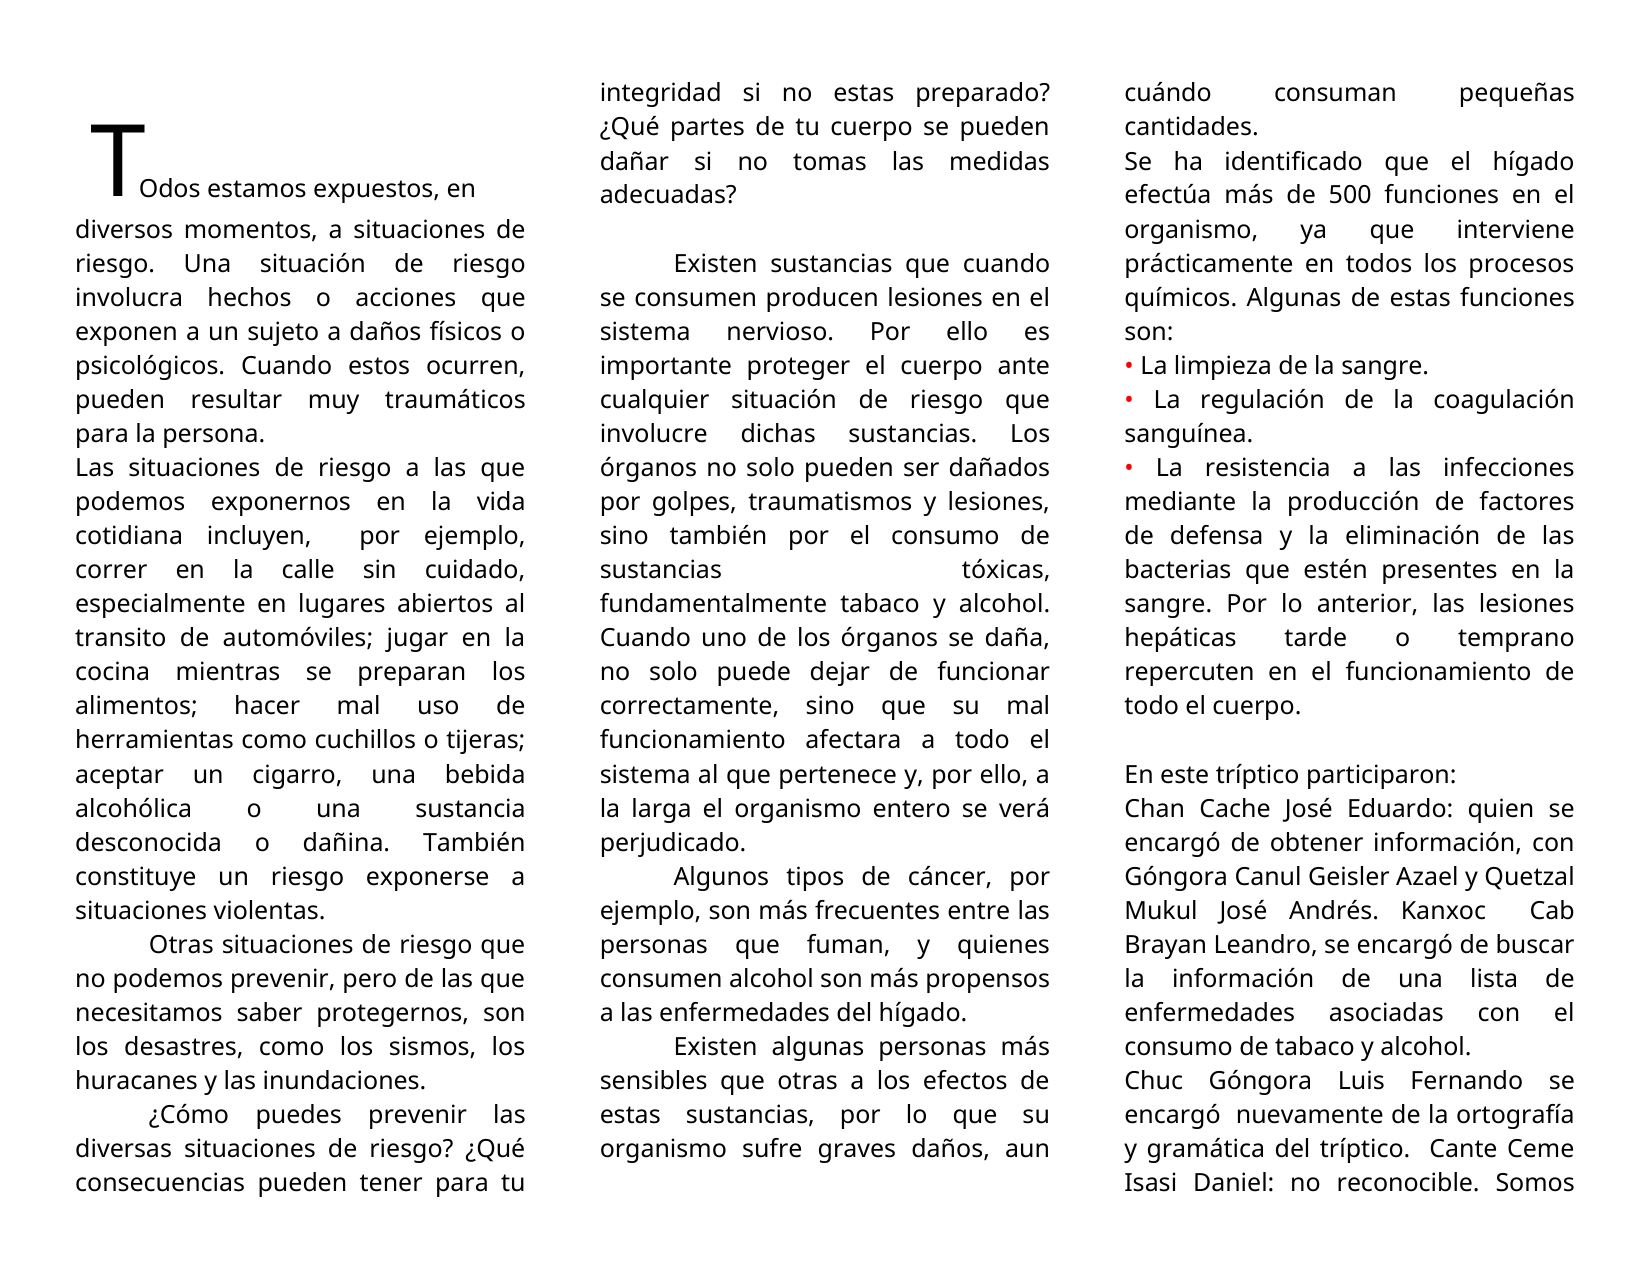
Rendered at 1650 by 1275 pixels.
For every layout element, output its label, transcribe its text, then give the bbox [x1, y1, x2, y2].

text Existen sustancias que cuando se consumen producen lesiones en el sistema nervioso. Por ello es importante proteger el cuerpo ante cualquier situación de riesgo que involucre dichas sustancias. Los órganos no solo pueden ser dañados por golpes, traumatismos y lesiones, sino también por el consumo de sustancias tóxicas, fundamentalmente tabaco y alcohol. Cuando uno de los órganos se daña, no solo puede dejar de funcionar correctamente, sino que su mal funcionamiento afectara a todo el sistema al que pertenece y, por ello, a la larga el organismo entero se verá perjudicado. [599, 245, 1050, 858]
text Se ha identificado que el hígado efectúa más de 500 funciones en el organismo, ya que interviene prácticamente en todos los procesos químicos. Algunas de estas funciones son: [1124, 143, 1575, 347]
text • La resistencia a las infecciones mediante la producción de factores de defensa y la eliminación de las bacterias que estén presentes en la sangre. Por lo anterior, las lesiones hepáticas tarde o temprano repercuten en el funcionamiento de todo el cuerpo. [1124, 450, 1575, 722]
text Algunos tipos de cáncer, por ejemplo, son más frecuentes entre las personas que fuman, y quienes consumen alcohol son más propensos a las enfermedades del hígado. [599, 858, 1050, 1029]
text Existen algunas personas más sensibles que otras a los efectos de estas sustancias, por lo que su organismo sufre graves daños, aun cuándo consuman pequeñas cantidades. [599, 1029, 1050, 1165]
text ¿Cómo puedes prevenir las diversas situaciones de riesgo? ¿Qué consecuencias pueden tener para tu integridad si no estas preparado? ¿Qué partes de tu cuerpo se pueden dañar si no tomas las medidas adecuadas? [599, 75, 1050, 211]
text En este tríptico participaron: [1124, 756, 1575, 790]
text Existen algunas personas más sensibles que otras a los efectos de estas sustancias, por lo que su organismo sufre graves daños, aun cuándo consuman pequeñas cantidades. [1124, 75, 1575, 143]
text Chan Cache José Eduardo: quien se encargó de obtener información, con Góngora Canul Geisler Azael y Quetzal Mukul José Andrés. Kanxoc Cab Brayan Leandro, se encargó de buscar la información de una lista de enfermedades asociadas con el consumo de tabaco y alcohol. [1124, 790, 1575, 1063]
text • La regulación de la coagulación sanguínea. [1124, 382, 1575, 450]
text Todos [75, 75, 526, 211]
text Otras situaciones de riesgo que no podemos prevenir, pero de las que necesitamos saber protegernos, son los desastres, como los sismos, los huracanes y las inundaciones. [75, 927, 526, 1097]
text Las situaciones de riesgo a las que podemos exponernos en la vida cotidiana incluyen, por ejemplo, correr en la calle sin cuidado, especialmente en lugares abiertos al transito de automóviles; jugar en la cocina mientras se preparan los alimentos; hacer mal uso de herramientas como cuchillos o tijeras; aceptar un cigarro, una bebida alcohólica o una sustancia desconocida o dañina. También constituye un riesgo exponerse a situaciones violentas. [75, 450, 526, 927]
text ¿Cómo puedes prevenir las diversas situaciones de riesgo? ¿Qué consecuencias pueden tener para tu integridad si no estas preparado? ¿Qué partes de tu cuerpo se pueden dañar si no tomas las medidas adecuadas? [75, 1097, 526, 1199]
text diversos momentos, a situaciones de riesgo. Una situación de riesgo involucra hechos o acciones que exponen a un sujeto a daños físicos o psicológicos. Cuando estos ocurren, pueden resultar muy traumáticos para la persona. [75, 211, 526, 450]
text • La limpieza de la sangre. [1124, 347, 1575, 382]
